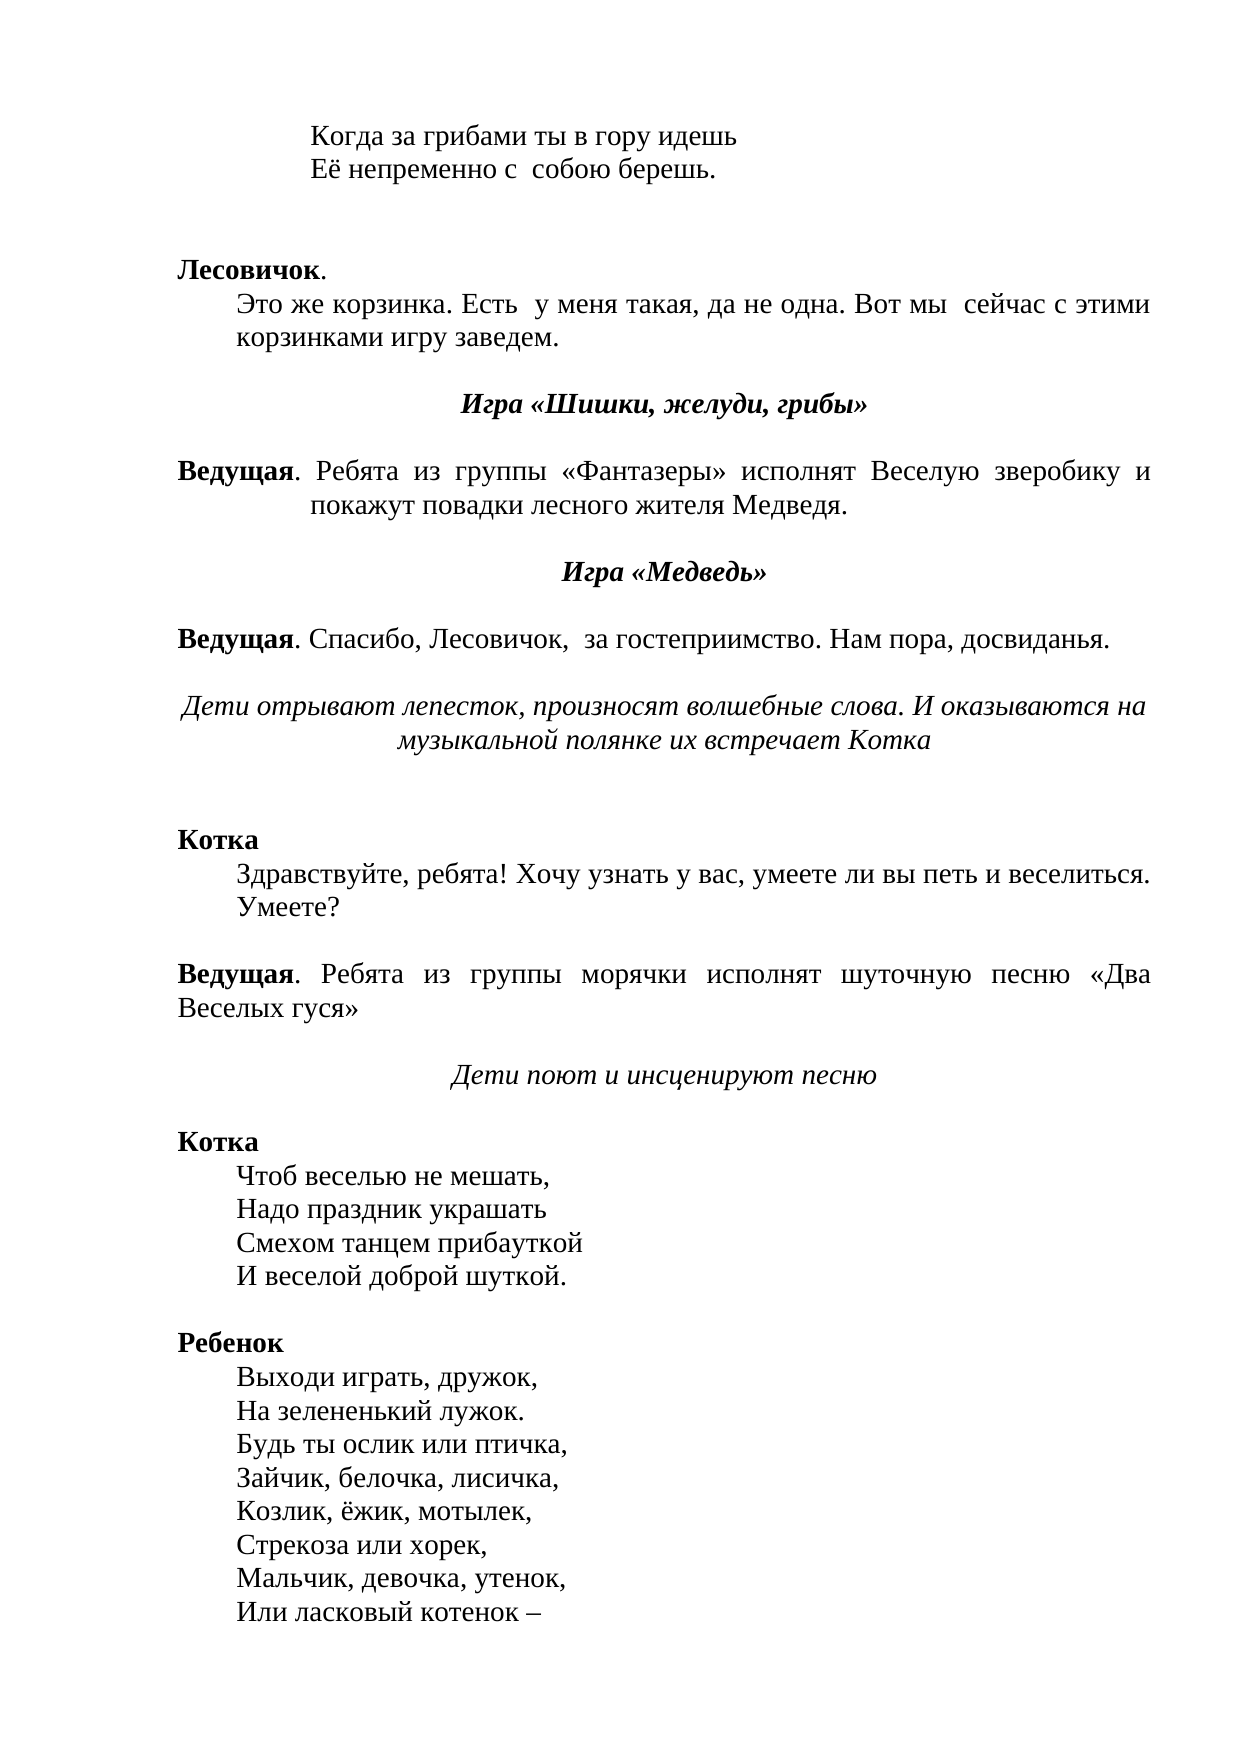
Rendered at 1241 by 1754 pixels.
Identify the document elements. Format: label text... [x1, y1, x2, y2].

text Чтоб веселью не мешать, [236, 1158, 1152, 1191]
text Выходи играть, дружок, [236, 1359, 1152, 1393]
text Здравствуйте, ребята! Хочу узнать у вас, умеете ли вы петь и веселиться. Умеете? [236, 856, 1152, 923]
text Дети поют и инсценируют песню [177, 1057, 1152, 1091]
text Когда за грибами ты в гору идешь [310, 118, 1152, 152]
text Её непременно с собою берешь. [310, 152, 1152, 185]
text На зелененький лужок. [236, 1393, 1152, 1426]
text Или ласковый котенок – [236, 1594, 1152, 1627]
text И веселой доброй шуткой. [236, 1258, 1152, 1292]
text Это же корзинка. Есть у меня такая, да не одна. Вот мы сейчас с этими корзинками игру заведем. [236, 286, 1152, 353]
text Ведущая. Ребята из группы «Фантазеры» исполнят Веселую зверобику и покажут повадки лесного жителя Медведя. [177, 453, 1152, 521]
text Козлик, ёжик, мотылек, [236, 1493, 1152, 1527]
text Котка [177, 1124, 1152, 1158]
text Ведущая. Спасибо, Лесовичок, за гостеприимство. Нам пора, досвиданья. [177, 621, 1152, 655]
text Дети отрывают лепесток, произносят волшебные слова. И оказываются на музыкальной полянке их встречает Котка [177, 688, 1152, 755]
text Будь ты ослик или птичка, [236, 1426, 1152, 1460]
text Игра «Шишки, желуди, грибы» [177, 386, 1152, 420]
text Зайчик, белочка, лисичка, [236, 1460, 1152, 1493]
text Котка [177, 822, 1152, 856]
text Смехом танцем прибауткой [236, 1225, 1152, 1258]
text Лесовичок. [177, 252, 1152, 286]
text Игра «Медведь» [177, 554, 1152, 588]
text Надо праздник украшать [236, 1191, 1152, 1225]
text Ведущая. Ребята из группы морячки исполнят шуточную песню «Два Веселых гуся» [177, 957, 1152, 1024]
text Мальчик, девочка, утенок, [236, 1560, 1152, 1594]
text Ребенок [177, 1326, 1152, 1359]
text Стрекоза или хорек, [236, 1527, 1152, 1560]
